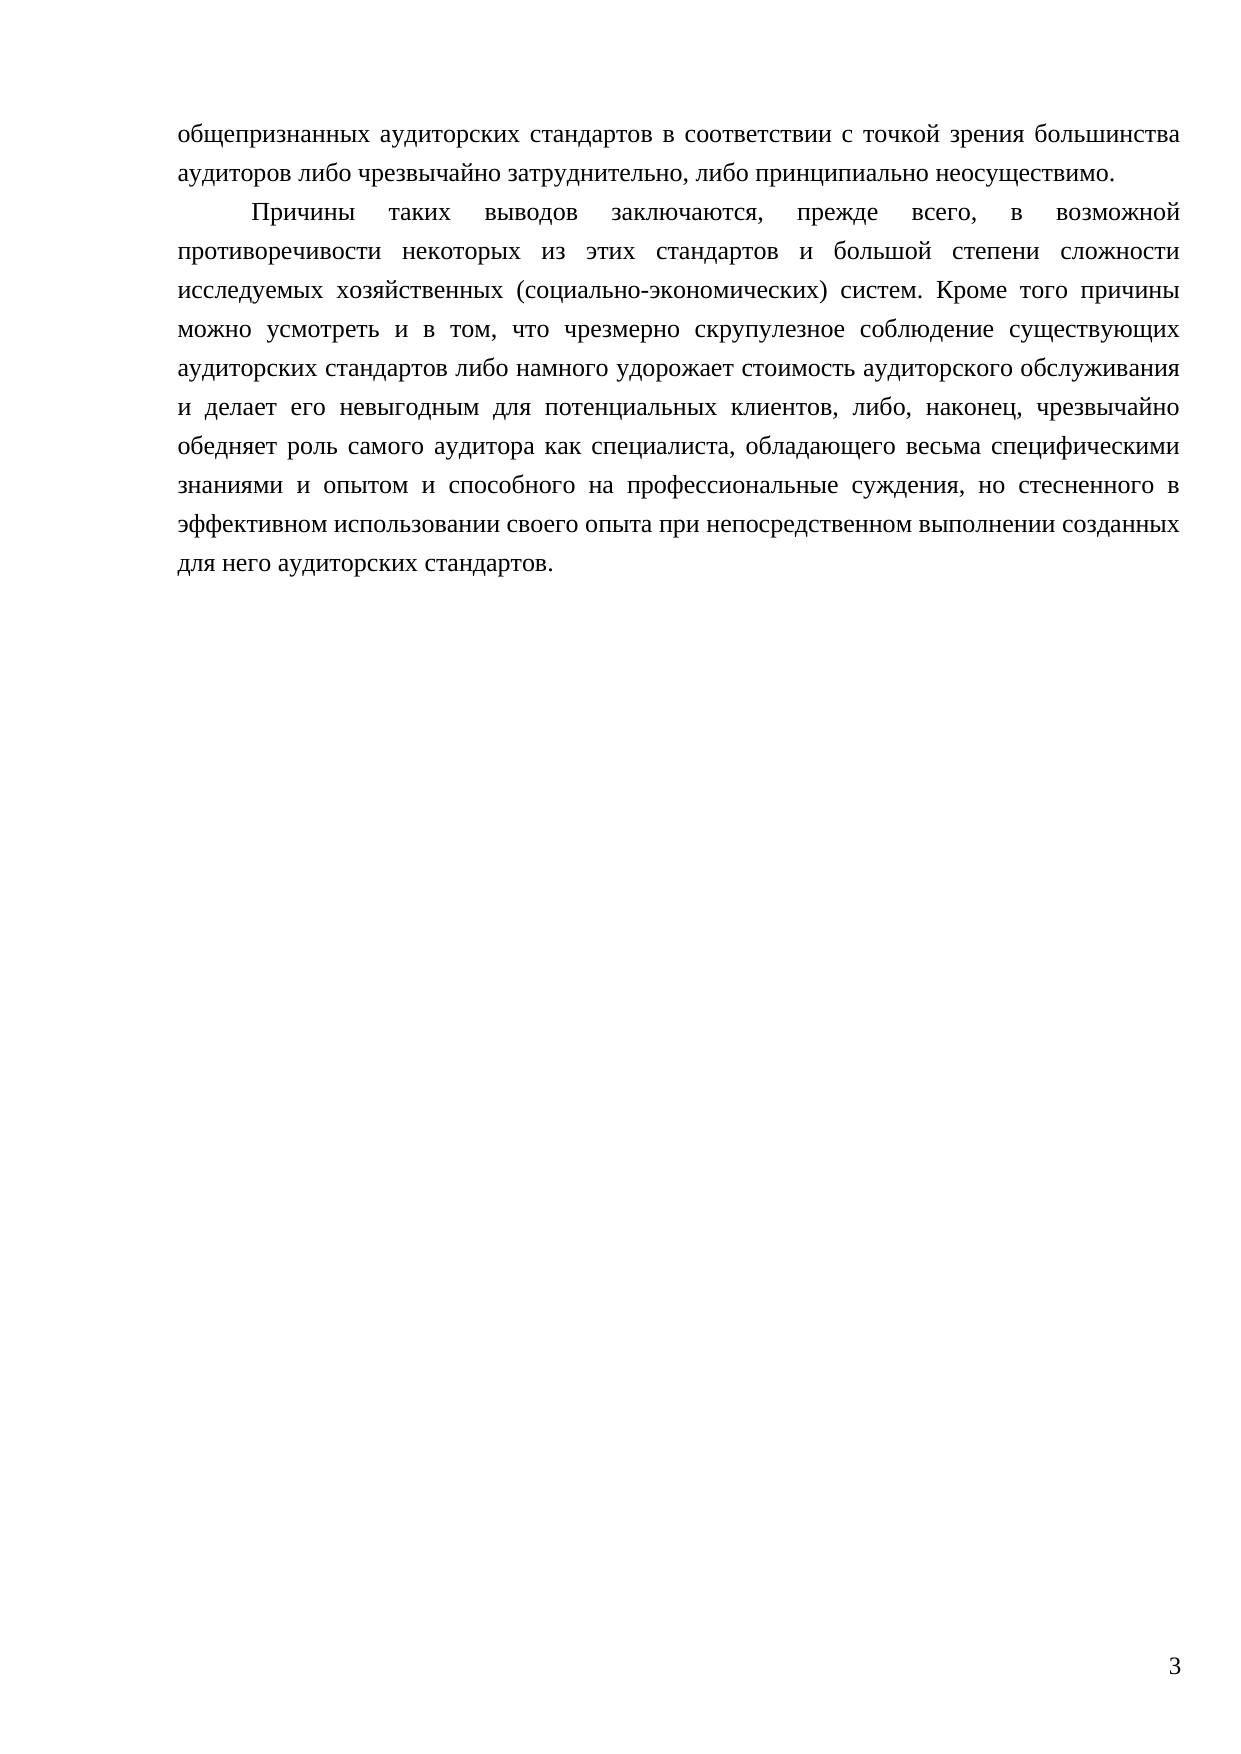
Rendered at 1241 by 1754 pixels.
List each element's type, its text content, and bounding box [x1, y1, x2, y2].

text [177, 118, 1181, 187]
text Причины таких выводов заключаются, прежде всего, в возможной противоречивости некоторых из этих стандартов и большой степени сложности исследуемых хозяйственных (социально-экономических) систем. Кроме того причины можно усмотреть и в том, что чрезмерно скрупулезное соблюдение существующих аудиторских стандартов либо намного удорожает стоимость аудиторского обслуживания и делает его невыгодным для потенциальных клиентов, либо, наконец, чрезвычайно обедняет роль самого аудитора как специалиста, обладающего весьма специфическими знаниями и опытом и способного на профессиональные суждения, но стесненного в эффективном использовании своего опыта при непосредственном выполнении созданных для него аудиторских стандартов. [177, 196, 1181, 577]
